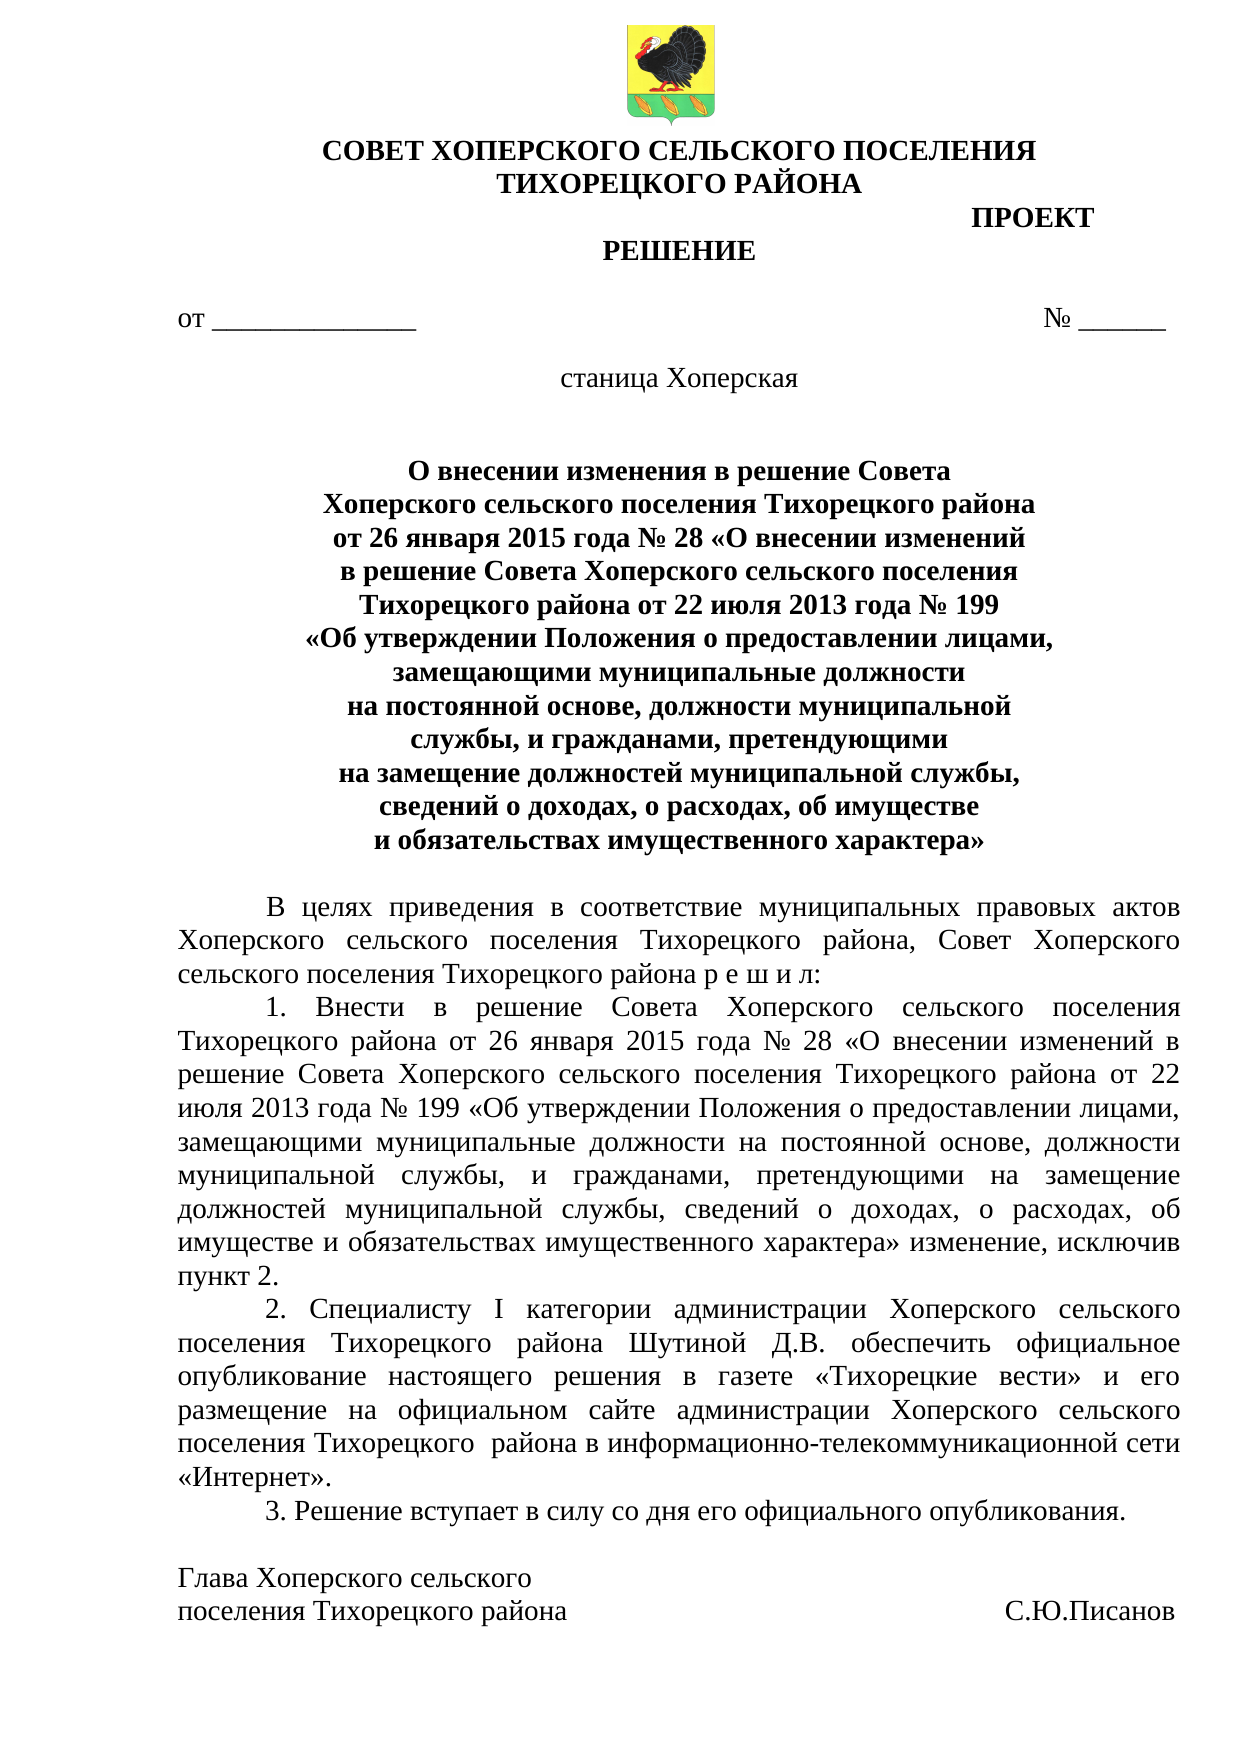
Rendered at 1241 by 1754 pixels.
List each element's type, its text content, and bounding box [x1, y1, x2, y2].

text 3. Решение вступает в силу со дня его официального опубликования. [177, 1493, 1181, 1526]
text ТИХОРЕЦКОГО РАЙОНА [177, 166, 1181, 200]
text поселения Тихорецкого района С.Ю.Писанов [177, 1593, 1181, 1627]
text В целях приведения в соответствие муниципальных правовых актов Хоперского сельского поселения Тихорецкого района, Совет Хоперского сельского поселения Тихорецкого района р е ш и л: [177, 889, 1181, 989]
text от ______________ № ______ [177, 301, 1181, 334]
text Глава Хоперского сельского [177, 1560, 1181, 1593]
text станица Хоперская [177, 360, 1181, 393]
text РЕШЕНИЕ [177, 233, 1181, 267]
subtitle и обязательствах имущественного характера» [177, 822, 1181, 855]
title СОВЕТ ХОПЕРСКОГО СЕЛЬСКОГО ПОСЕЛЕНИЯ [177, 133, 1181, 166]
subtitle на замещение должностей муниципальной службы, [177, 755, 1181, 788]
subtitle замещающими муниципальные должности [177, 654, 1181, 688]
subtitle от 26 января 2015 года № 28 «О внесении изменений [177, 520, 1181, 553]
subtitle Хоперского сельского поселения Тихорецкого района [177, 486, 1181, 520]
text ПРОЕКТ [177, 200, 1181, 233]
subtitle на постоянной основе, должности муниципальной [177, 688, 1181, 721]
picture [627, 25, 715, 126]
subtitle Тихорецкого района от 22 июля 2013 года № 199 [177, 587, 1181, 621]
subtitle «Об утверждении Положения о предоставлении лицами, [177, 621, 1181, 654]
subtitle в решение Совета Хоперского сельского поселения [177, 553, 1181, 587]
subtitle сведений о доходах, о расходах, об имуществе [177, 788, 1181, 822]
subtitle службы, и гражданами, претендующими [177, 721, 1181, 755]
text 1. Внести в решение Совета Хоперского сельского поселения Тихорецкого района от 26 января 2015 года № 28 «О внесении изменений в решение Совета Хоперского сельского поселения Тихорецкого района от 22 июля 2013 года № 199 «Об утверждении Положения о предоставлении лицами, замещающими муниципальные должности на постоянной основе, должности муниципальной службы, и гражданами, претендующими на замещение должностей муниципальной службы, сведений о доходах, о расходах, об имуществе и обязательствах имущественного характера» изменение, исключив пункт 2. [177, 989, 1181, 1291]
subtitle О внесении изменения в решение Совета [177, 453, 1181, 486]
text 2. Специалисту I категории администрации Хоперского сельского поселения Тихорецкого района Шутиной Д.В. обеспечить официальное опубликование настоящего решения в газете «Тихорецкие вести» и его размещение на официальном сайте администрации Хоперского сельского поселения Тихорецкого района в информационно-телекоммуникационной сети «Интернет». [177, 1291, 1181, 1493]
